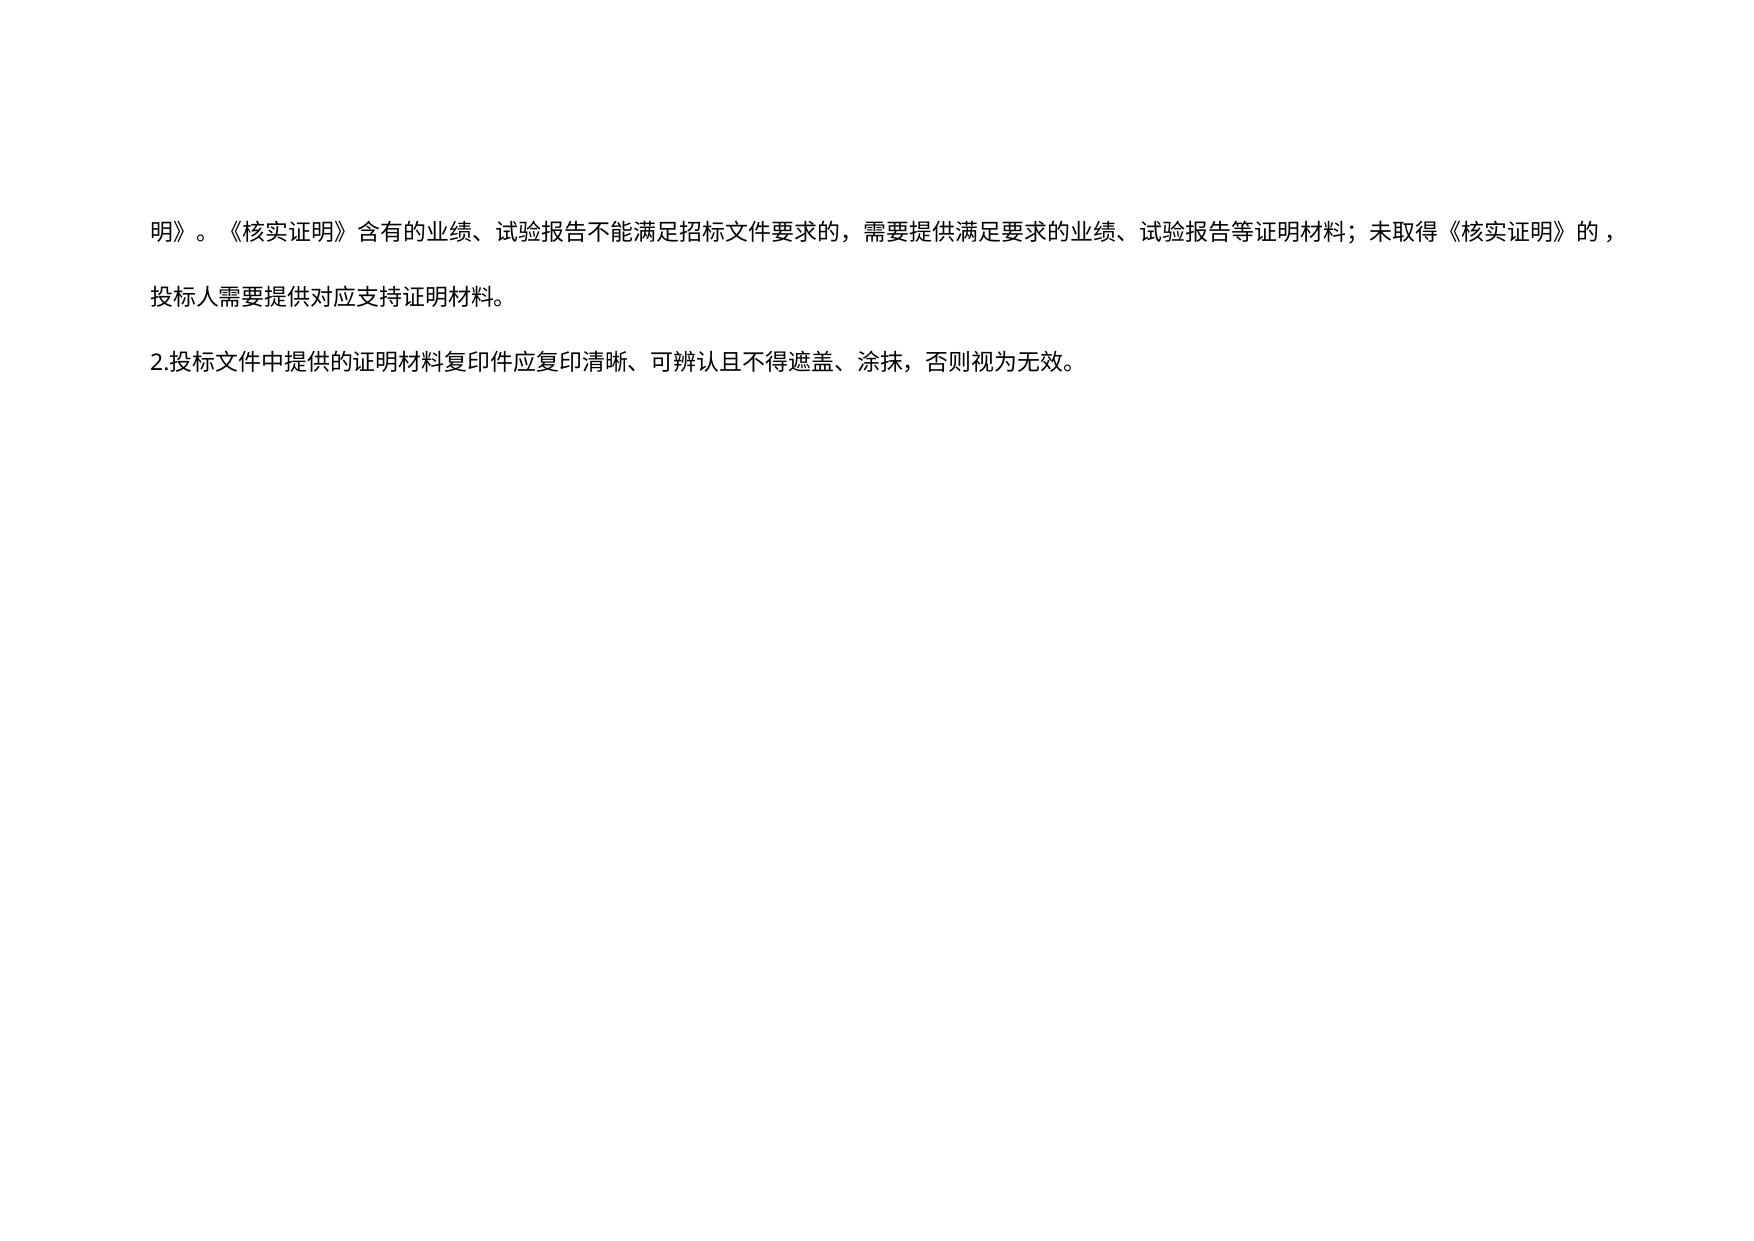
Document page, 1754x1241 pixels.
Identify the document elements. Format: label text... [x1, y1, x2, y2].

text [150, 198, 1604, 328]
text 2.投标文件中提供的证明材料复印件应复印清晰、可辨认且不得遮盖、涂抹，否则视为无效。 [150, 328, 1604, 393]
